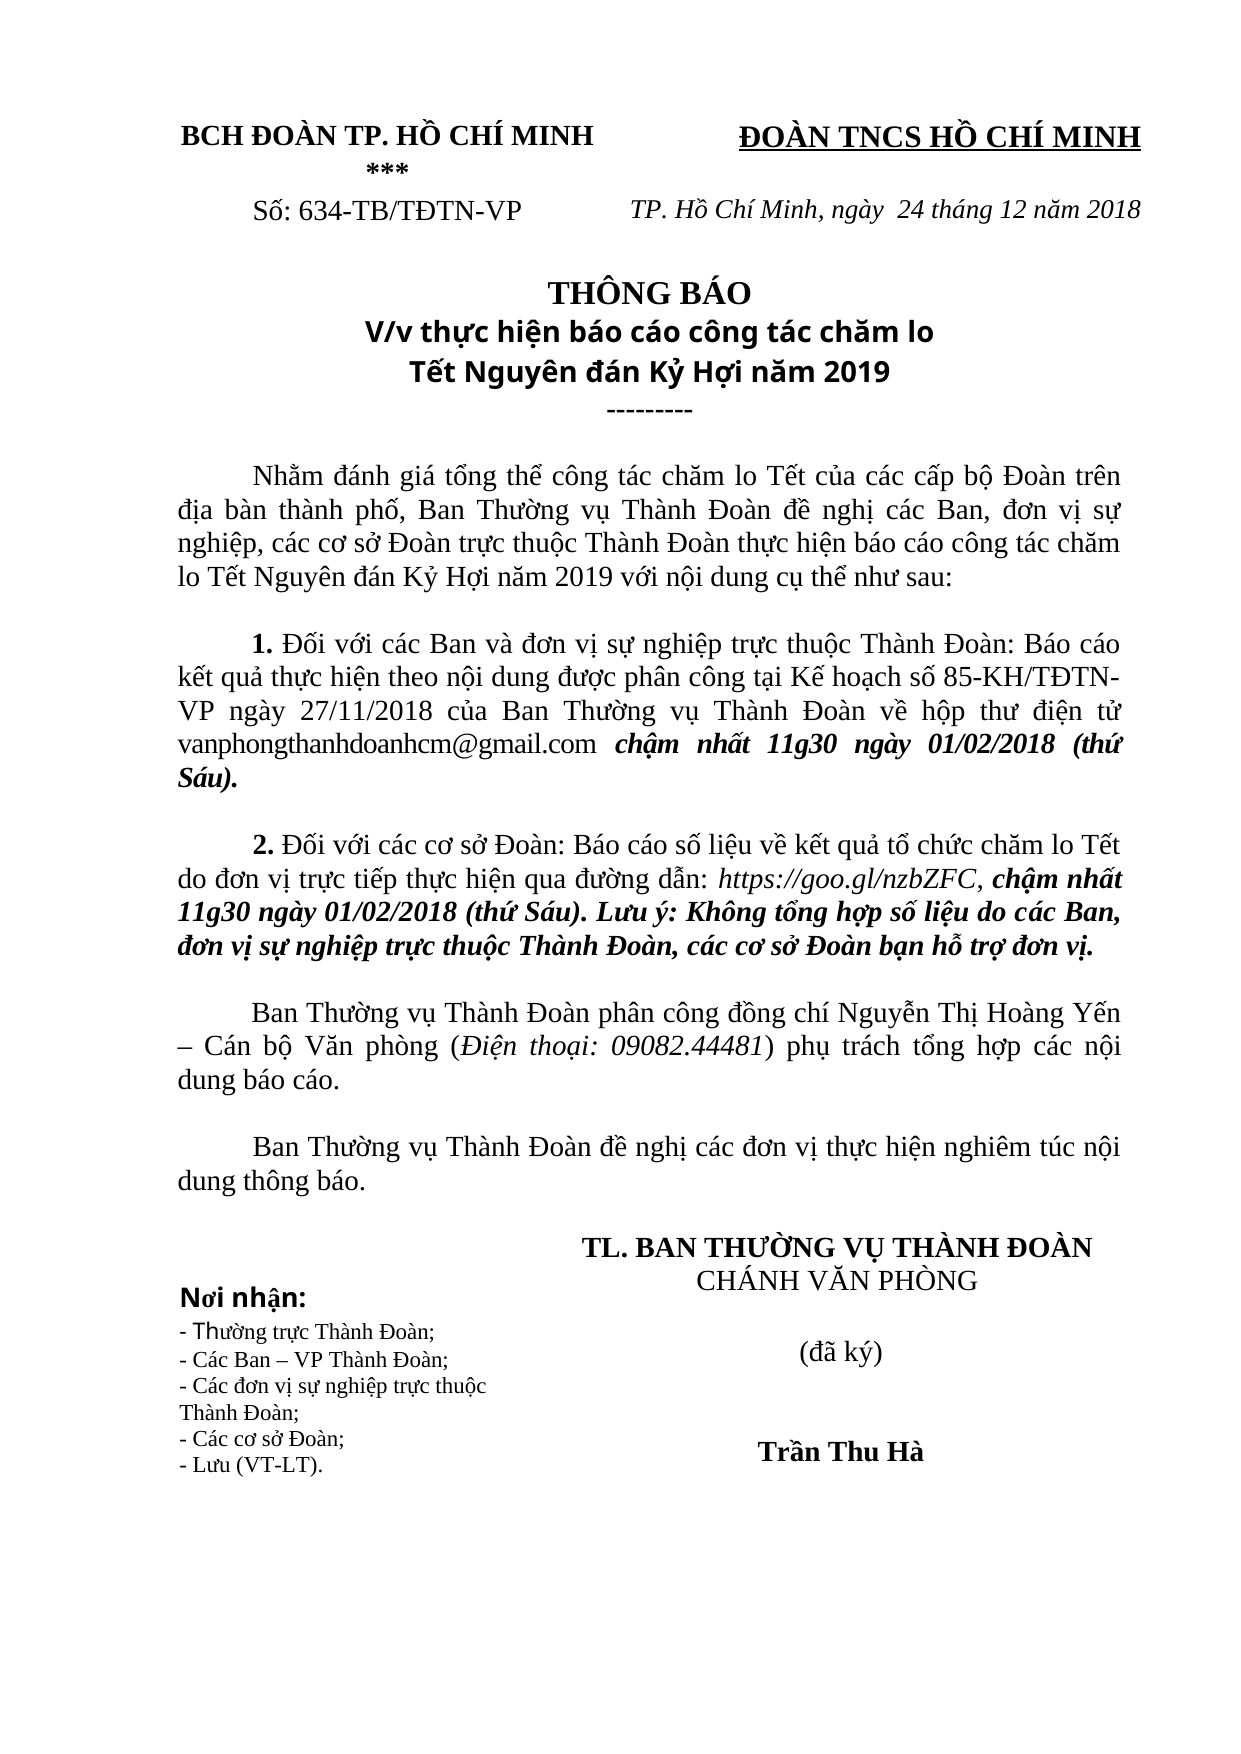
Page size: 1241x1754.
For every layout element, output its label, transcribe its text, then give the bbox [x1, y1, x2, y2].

subtitle Tết Nguyên đán Kỷ Hợi năm 2019 [177, 351, 1122, 391]
table_header ĐOÀN TNCS HỒ CHÍ MINH TP. Hồ Chí Minh, ngày 24 tháng 12 năm 2018 [609, 118, 1152, 230]
subtitle V/v thực hiện báo cáo công tác chăm lo [177, 312, 1122, 351]
text Nhằm đánh giá tổng thể công tác chăm lo Tết của các cấp bộ Đoàn trên địa bàn thành phố, Ban Thường vụ Thành Đoàn đề nghị các Ban, đơn vị sự nghiệp, các cơ sở Đoàn trực thuộc Thành Đoàn thực hiện báo cáo công tác chăm lo Tết Nguyên đán Kỷ Hợi năm 2019 với nội dung cụ thể như sau: [177, 458, 1122, 592]
text 1. Đối với các Ban và đơn vị sự nghiệp trực thuộc Thành Đoàn: Báo cáo kết quả thực hiện theo nội dung được phân công tại Kế hoạch số 85-KH/TĐTN-VP ngày 27/11/2018 của Ban Thường vụ Thành Đoàn về hộp thư điện tử vanphongthanhdoanhcm@gmail.com chậm nhất 11g30 ngày 01/02/2018 (thứ Sáu). [177, 626, 1122, 794]
text Trần Thu Hà [177, 1434, 1122, 1468]
text (đã ký) [177, 1334, 1122, 1367]
table_header BCH ĐOÀN TP. HỒ CHÍ MINH *** Số: 634-TB/TĐTN-VP [166, 118, 608, 230]
text TL. BAN THƯỜNG VỤ THÀNH ĐOÀN [177, 1230, 1122, 1263]
text Ban Thường vụ Thành Đoàn phân công đồng chí Nguyễn Thị Hoàng Yến – Cán bộ Văn phòng (Điện thoại: 09082.44481) phụ trách tổng hợp các nội dung báo cáo. [177, 995, 1122, 1096]
text CHÁNH VĂN PHÒNG [177, 1263, 1122, 1297]
text Ban Thường vụ Thành Đoàn đề nghị các đơn vị thực hiện nghiêm túc nội dung thông báo. [177, 1129, 1122, 1196]
text THÔNG BÁO [177, 273, 1122, 312]
text 2. Đối với các cơ sở Đoàn: Báo cáo số liệu về kết quả tổ chức chăm lo Tết do đơn vị trực tiếp thực hiện qua đường dẫn: https://goo.gl/nzbZFC, chậm nhất 11g30 ngày 01/02/2018 (thứ Sáu). Lưu ý: Không tổng hợp số liệu do các Ban, đơn vị sự nghiệp trực thuộc Thành Đoàn, các cơ sở Đoàn bạn hỗ trợ đơn vị. [177, 827, 1122, 961]
text --------- [177, 391, 1122, 425]
